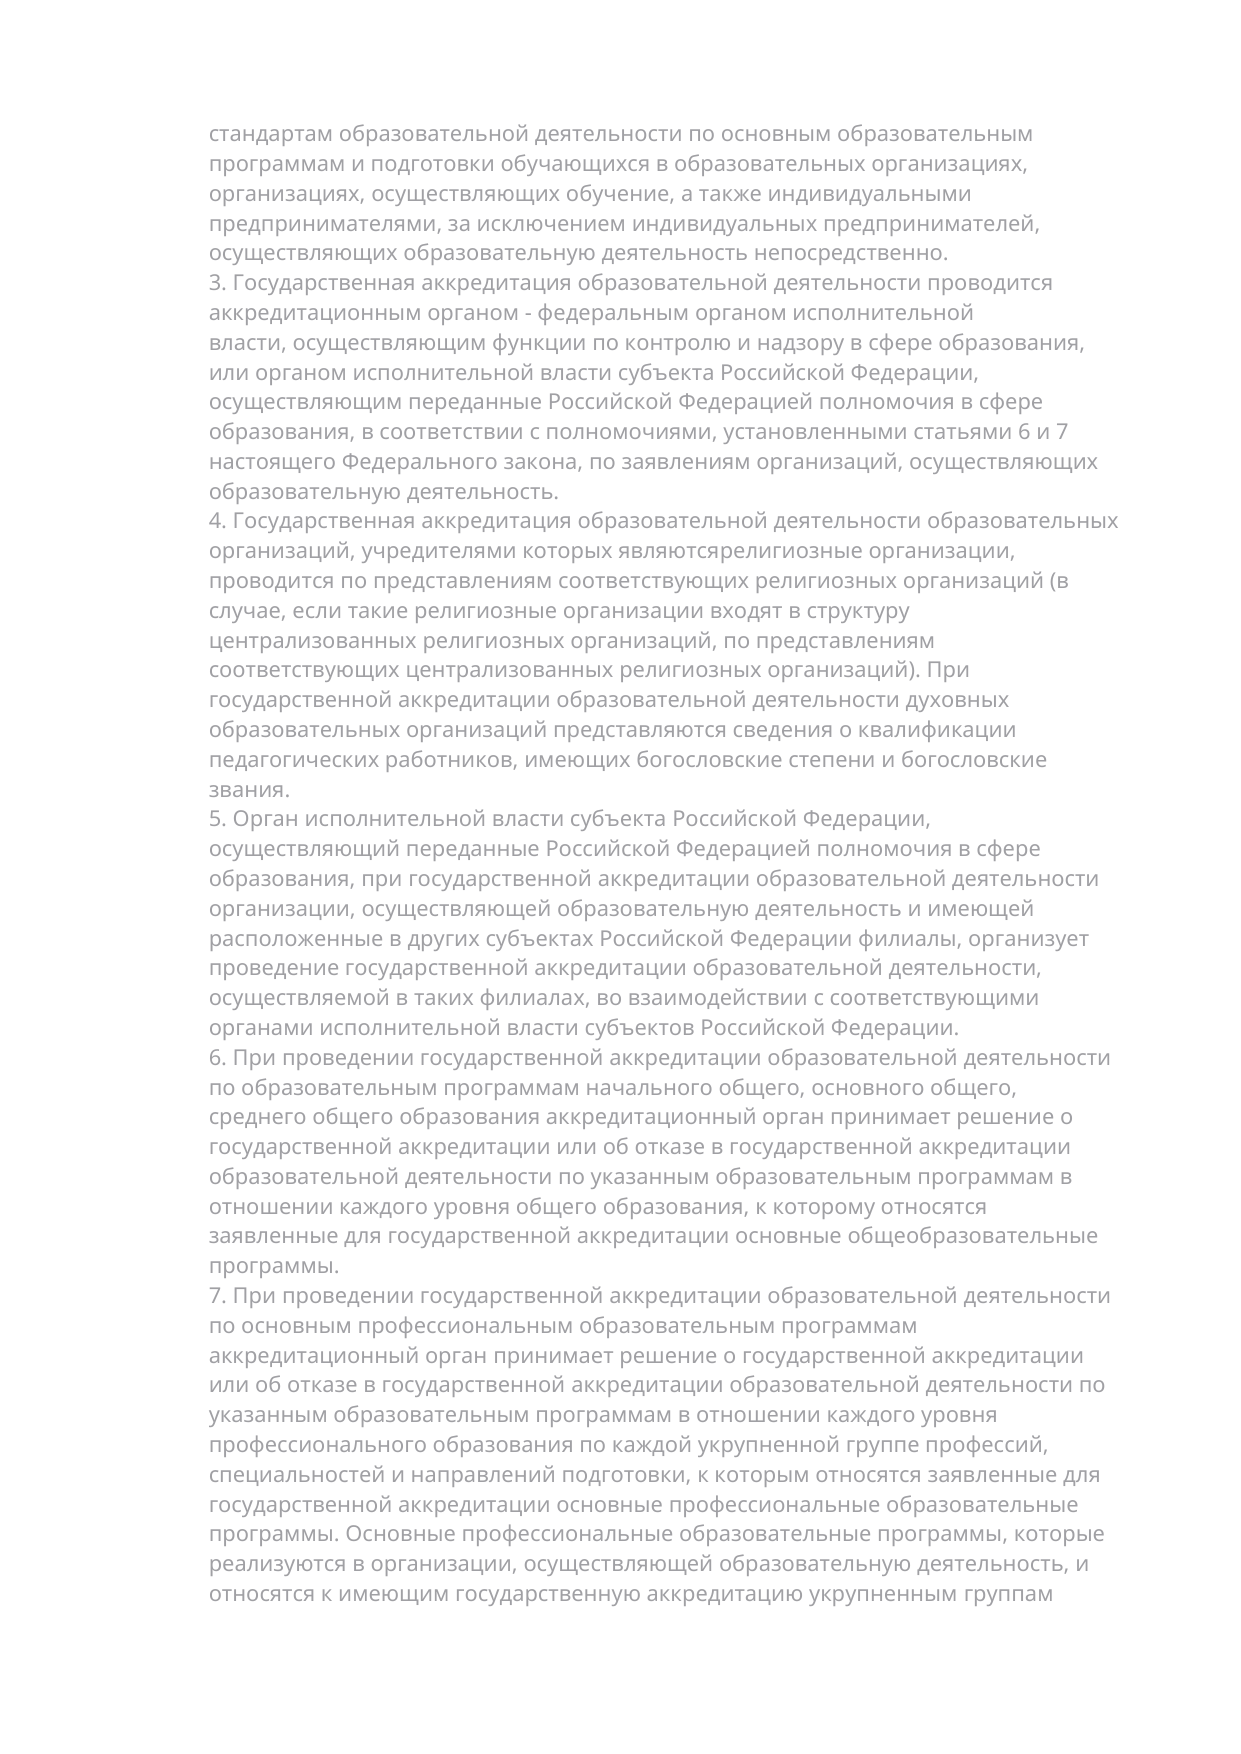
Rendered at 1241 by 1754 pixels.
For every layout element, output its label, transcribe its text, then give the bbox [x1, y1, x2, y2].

text 3. Государственная аккредитация образовательной деятельности проводится аккредитационным органом - федеральным органом исполнительной власти, осуществляющим функции по контролю и надзору в сфере образования, или органом исполнительной власти субъекта Российской Федерации, осуществляющим переданные Российской Федерацией полномочия в сфере образования, в соответствии с полномочиями, установленными статьями 6 и 7 настоящего Федерального закона, по заявлениям организаций, осуществляющих образовательную деятельность. [208, 267, 1120, 505]
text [208, 1280, 1120, 1608]
text 5. Орган исполнительной власти субъекта Российской Федерации, осуществляющий переданные Российской Федерацией полномочия в сфере образования, при государственной аккредитации образовательной деятельности организации, осуществляющей образовательную деятельность и имеющей расположенные в других субъектах Российской Федерации филиалы, организует проведение государственной аккредитации образовательной деятельности, осуществляемой в таких филиалах, во взаимодействии с соответствующими органами исполнительной власти субъектов Российской Федерации. [208, 803, 1120, 1042]
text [208, 118, 1120, 267]
text 4. Государственная аккредитация образовательной деятельности образовательных организаций, учредителями которых являютсярелигиозные организации, проводится по представлениям соответствующих религиозных организаций (в случае, если такие религиозные организации входят в структуру централизованных религиозных организаций, по представлениям соответствующих централизованных религиозных организаций). При государственной аккредитации образовательной деятельности духовных образовательных организаций представляются сведения о квалификации педагогических работников, имеющих богословские степени и богословские звания. [208, 505, 1120, 803]
text 6. При проведении государственной аккредитации образовательной деятельности по образовательным программам начального общего, основного общего, среднего общего образования аккредитационный орган принимает решение о государственной аккредитации или об отказе в государственной аккредитации образовательной деятельности по указанным образовательным программам в отношении каждого уровня общего образования, к которому относятся заявленные для государственной аккредитации основные общеобразовательные программы. [208, 1042, 1120, 1280]
